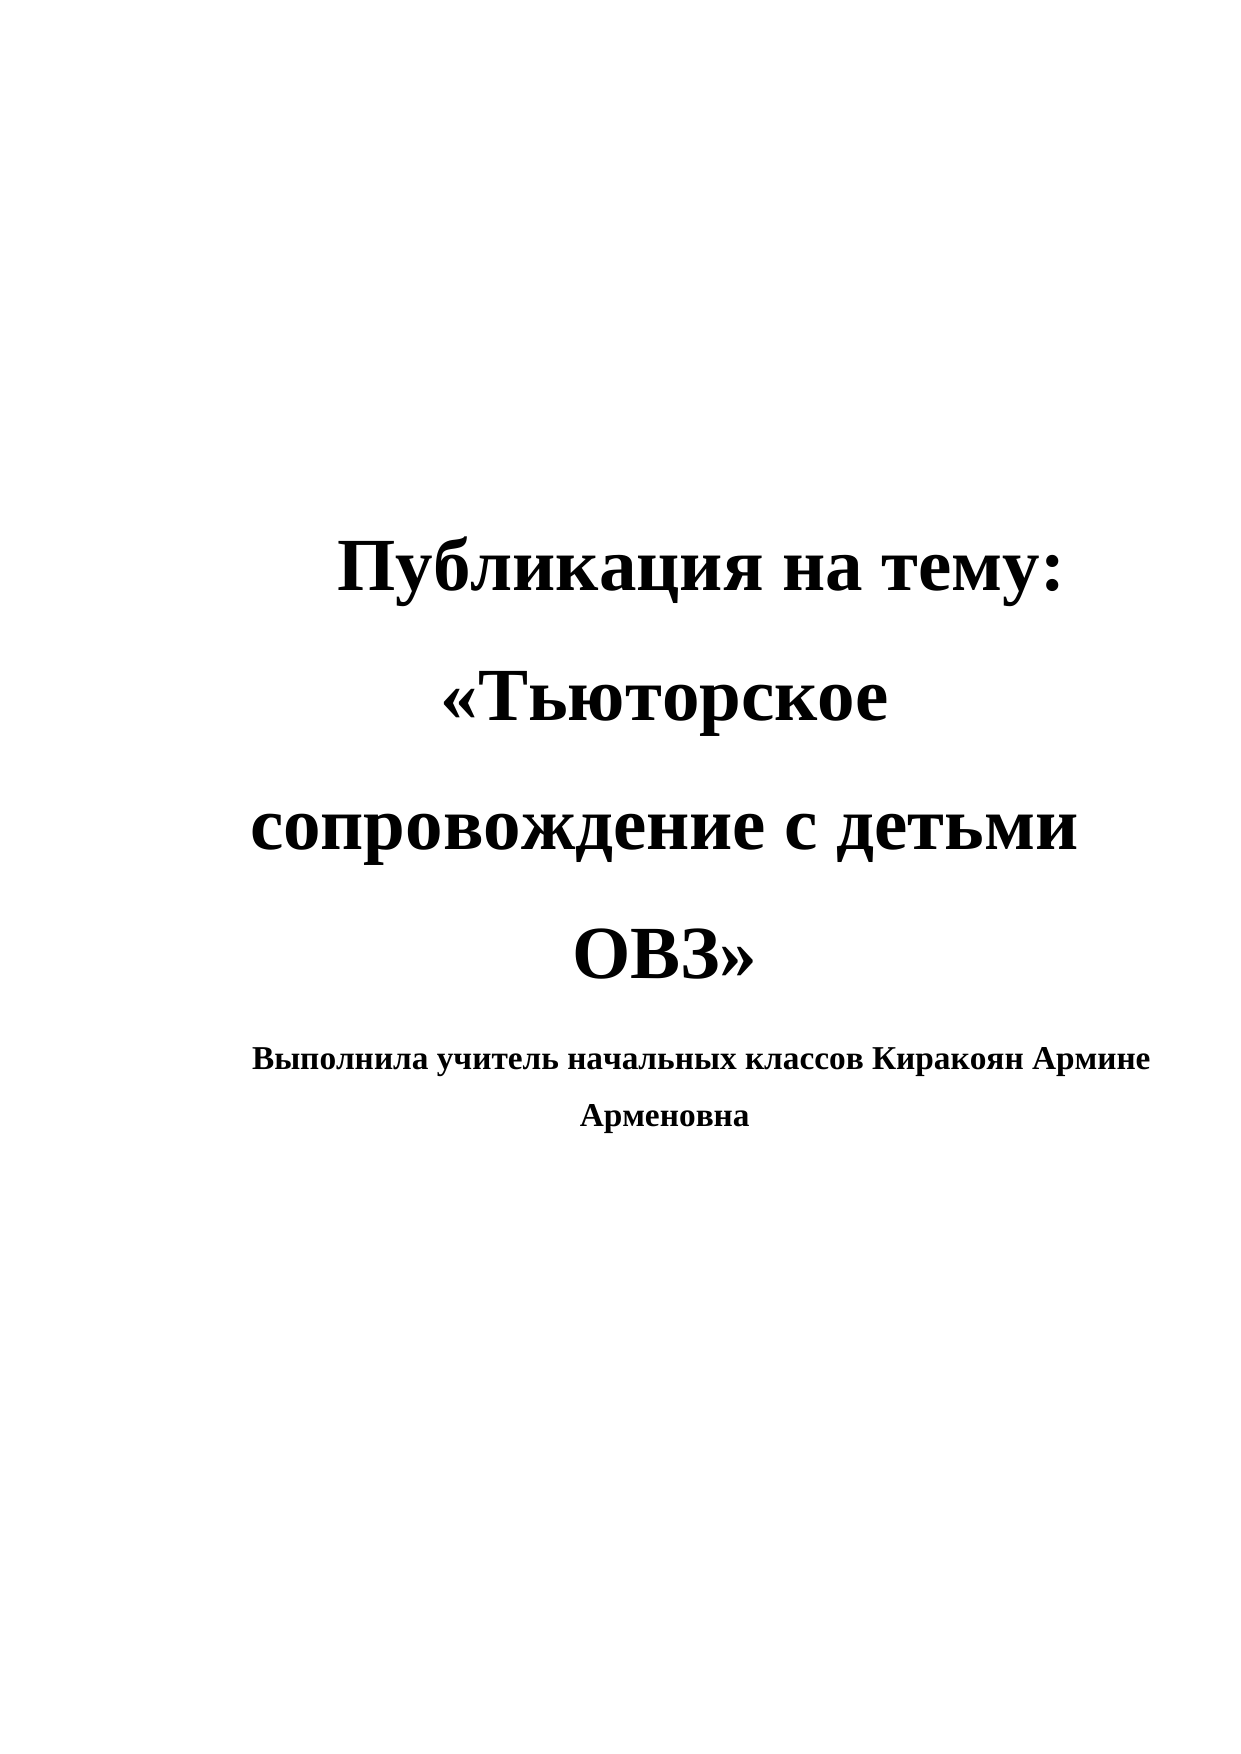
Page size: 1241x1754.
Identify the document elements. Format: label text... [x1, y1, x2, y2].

text Публикация на тему: «Тьюторское сопровождение с детьми ОВЗ» [177, 521, 1152, 995]
text Выполнила учитель начальных классов Киракоян Армине Арменовна [177, 1038, 1152, 1134]
